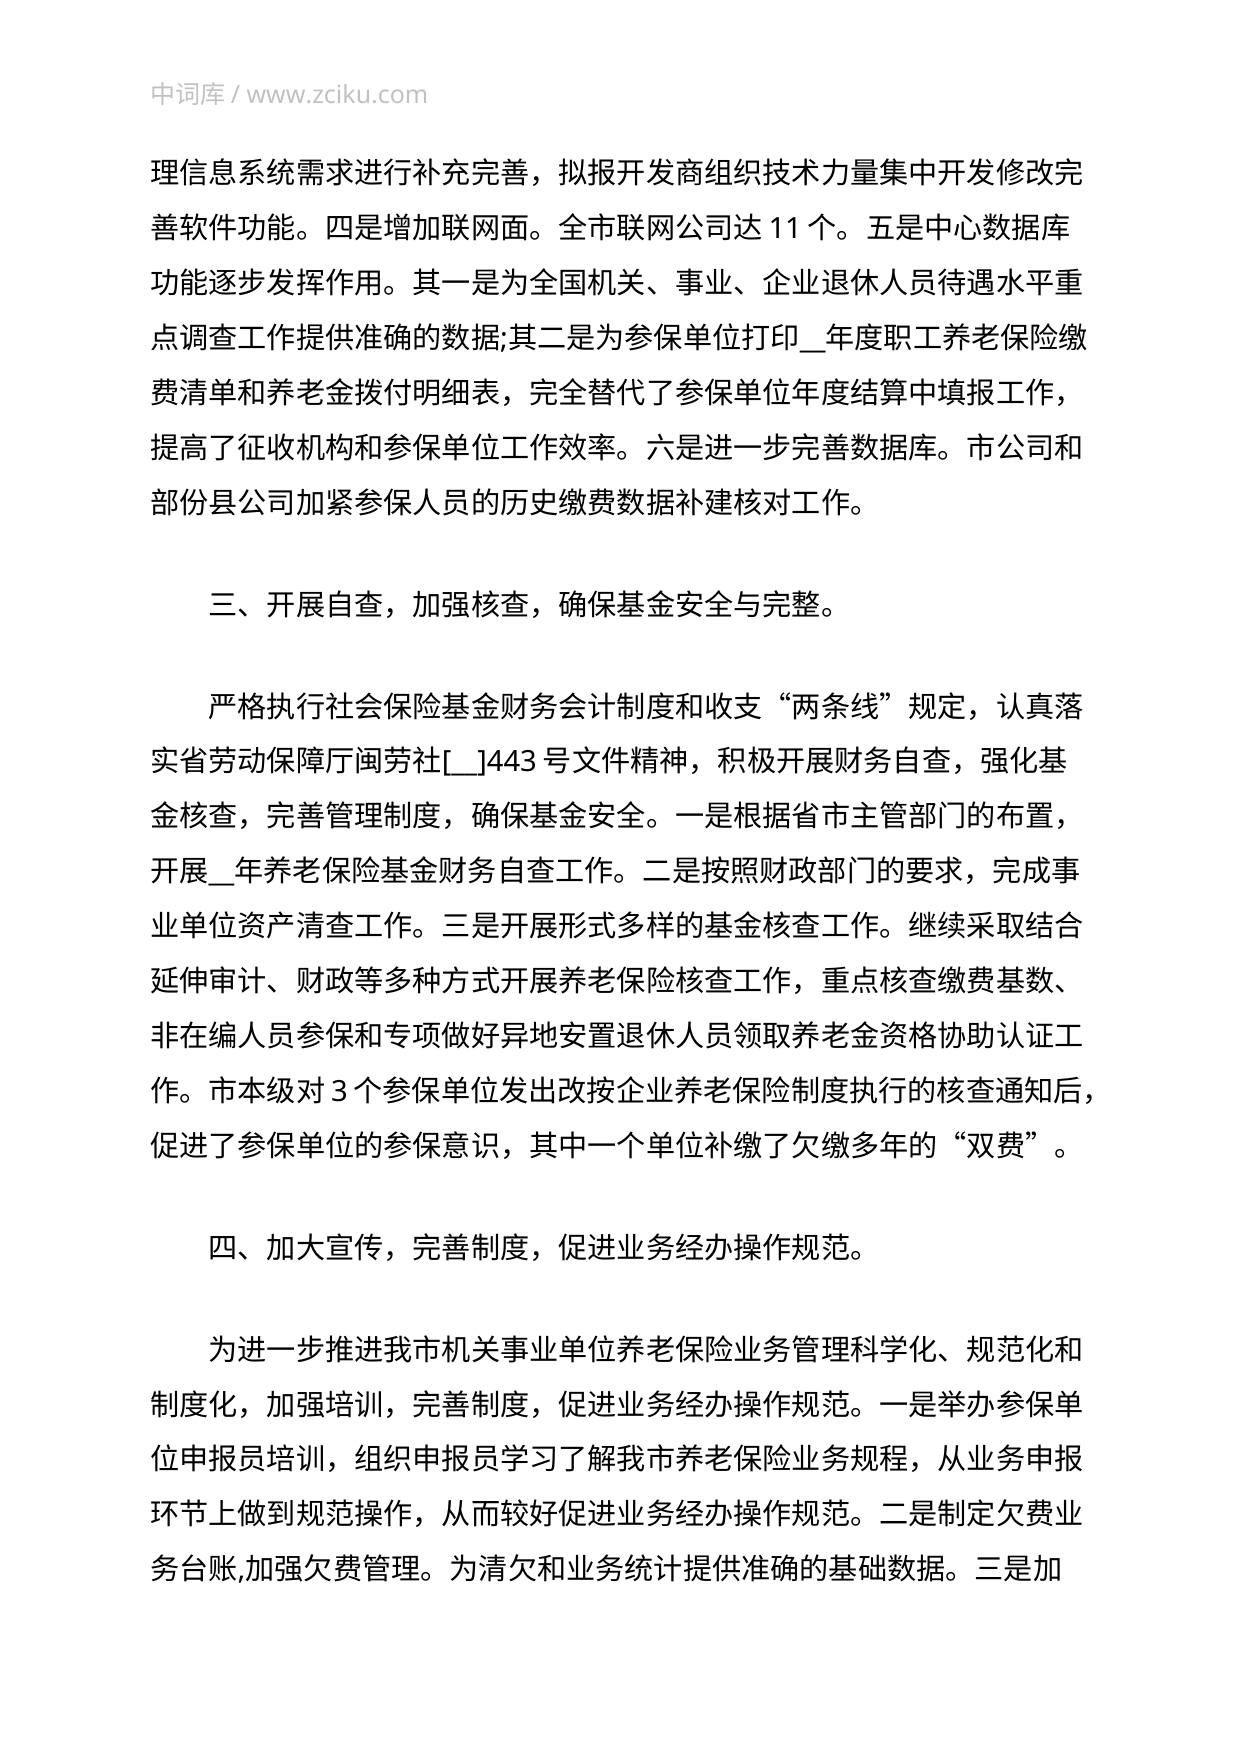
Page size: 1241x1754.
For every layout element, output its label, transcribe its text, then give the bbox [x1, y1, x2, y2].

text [150, 1326, 1090, 1588]
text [150, 150, 1090, 522]
text 三、开展自查，加强核查，确保基金安全与完整。 [150, 581, 1090, 624]
text 四、加大宣传，完善制度，促进业务经办操作规范。 [150, 1224, 1090, 1267]
text 严格执行社会保险基金财务会计制度和收支“两条线”规定，认真落实省劳动保障厅闽劳社[__]443号文件精神，积极开展财务自查，强化基金核查，完善管理制度，确保基金安全。一是根据省市主管部门的布置，开展__年养老保险基金财务自查工作。二是按照财政部门的要求，完成事业单位资产清查工作。三是开展形式多样的基金核查工作。继续采取结合延伸审计、财政等多种方式开展养老保险核查工作，重点核查缴费基数、非在编人员参保和专项做好异地安置退休人员领取养老金资格协助认证工作。市本级对3个参保单位发出改按企业养老保险制度执行的核查通知后，促进了参保单位的参保意识，其中一个单位补缴了欠缴多年的“双费”。 [150, 683, 1090, 1165]
